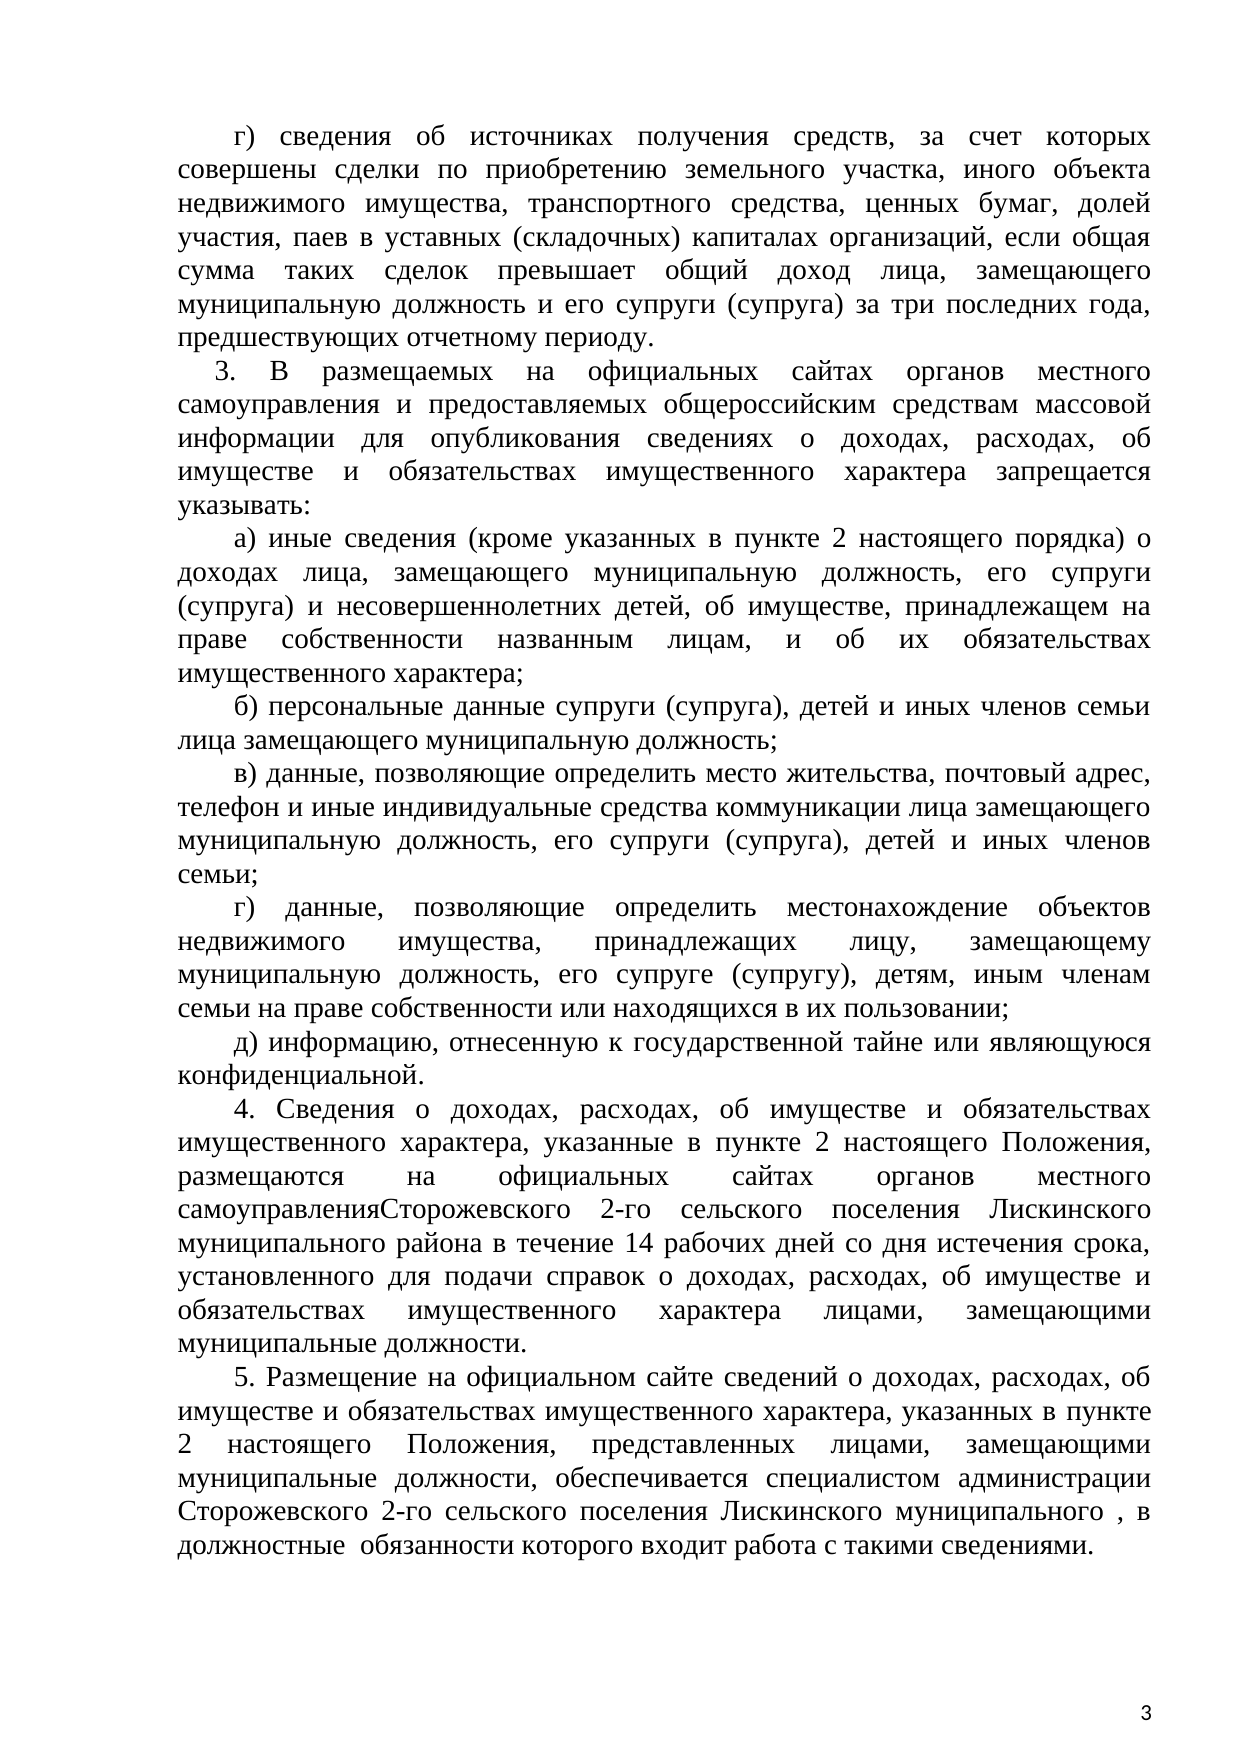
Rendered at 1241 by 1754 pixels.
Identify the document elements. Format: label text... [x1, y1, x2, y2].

text г) данные, позволяющие определить местонахождение объектов недвижимого имущества, принадлежащих лицу, замещающему муниципальную должность, его супруге (супругу), детям, иным членам семьи на праве собственности или находящихся в их пользовании; [177, 889, 1152, 1024]
text в) данные, позволяющие определить место жительства, почтовый адрес, телефон и иные индивидуальные средства коммуникации лица замещающего муниципальную должность, его супруги (супруга), детей и иных членов семьи; [177, 755, 1152, 889]
text а) иные сведения (кроме указанных в пункте 2 настоящего порядка) о доходах лица, замещающего муниципальную должность, его супруги (супруга) и несовершеннолетних детей, об имуществе, принадлежащем на праве собственности названным лицам, и об их обязательствах имущественного характера; [177, 521, 1152, 688]
text 3. В размещаемых на официальных сайтах органов местного самоуправления и предоставляемых общероссийским средствам массовой информации для опубликования сведениях о доходах, расходах, об имуществе и обязательствах имущественного характера запрещается указывать: [177, 353, 1152, 521]
text д) информацию, отнесенную к государственной тайне или являющуюся конфиденциальной. [177, 1024, 1152, 1091]
text г) сведения об источниках получения средств, за счет которых совершены сделки по приобретению земельного участка, иного объекта недвижимого имущества, транспортного средства, ценных бумаг, долей участия, паев в уставных (складочных) капиталах организаций, если общая сумма таких сделок превышает общий доход лица, замещающего муниципальную должность и его супруги (супруга) за три последних года, предшествующих отчетному периоду. [177, 118, 1152, 353]
text б) персональные данные супруги (супруга), детей и иных членов семьи лица замещающего муниципальную должность; [177, 688, 1152, 755]
text 4. Сведения о доходах, расходах, об имуществе и обязательствах имущественного характера, указанные в пункте 2 настоящего Положения, размещаются на официальных сайтах органов местного самоуправленияСторожевского 2-го сельского поселения Лискинского муниципального района в течение 14 рабочих дней со дня истечения срока, установленного для подачи справок о доходах, расходах, об имуществе и обязательствах имущественного характера лицами, замещающими муниципальные должности. [177, 1091, 1152, 1359]
text 5. Размещение на официальном сайте сведений о доходах, расходах, об имуществе и обязательствах имущественного характера, указанных в пункте 2 настоящего Положения, представленных лицами, замещающими муниципальные должности, обеспечивается специалистом администрации Сторожевского 2-го сельского поселения Лискинского муниципального , в должностные обязанности которого входит работа с такими сведениями. [177, 1359, 1152, 1560]
